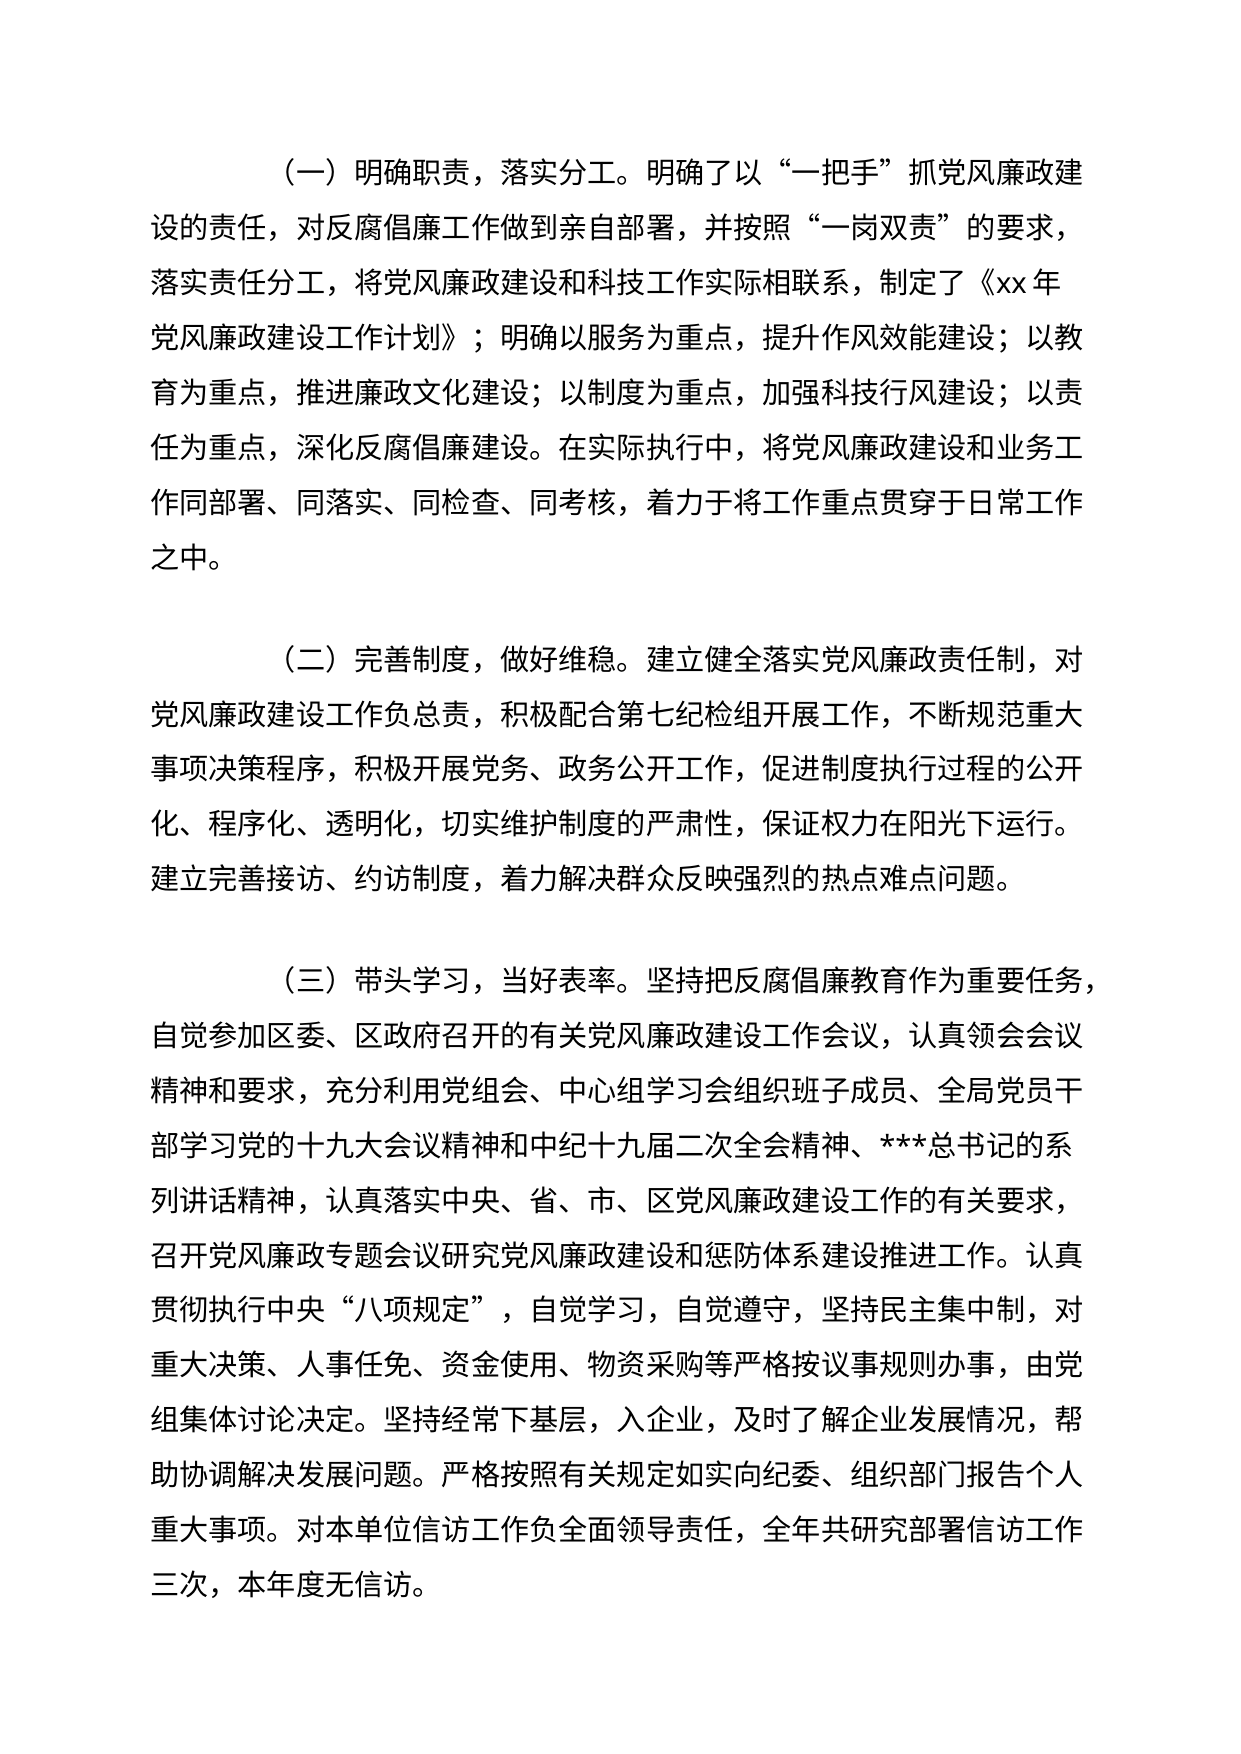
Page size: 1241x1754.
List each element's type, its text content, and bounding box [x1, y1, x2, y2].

text （一）明确职责，落实分工。明确了以“一把手”抓党风廉政建设的责任，对反腐倡廉工作做到亲自部署，并按照“一岗双责”的要求，落实责任分工，将党风廉政建设和科技工作实际相联系，制定了《xx年党风廉政建设工作计划》；明确以服务为重点，提升作风效能建设；以教育为重点，推进廉政文化建设；以制度为重点，加强科技行风建设；以责任为重点，深化反腐倡廉建设。在实际执行中，将党风廉政建设和业务工作同部署、同落实、同检查、同考核，着力于将工作重点贯穿于日常工作之中。 [150, 150, 1090, 577]
text （三）带头学习，当好表率。坚持把反腐倡廉教育作为重要任务，自觉参加区委、区政府召开的有关党风廉政建设工作会议，认真领会会议精神和要求，充分利用党组会、中心组学习会组织班子成员、全局党员干部学习党的十九大会议精神和中纪十九届二次全会精神、***总书记的系列讲话精神，认真落实中央、省、市、区党风廉政建设工作的有关要求，召开党风廉政专题会议研究党风廉政建设和惩防体系建设推进工作。认真贯彻执行中央“八项规定”，自觉学习，自觉遵守，坚持民主集中制，对重大决策、人事任免、资金使用、物资采购等严格按议事规则办事，由党组集体讨论决定。坚持经常下基层，入企业，及时了解企业发展情况，帮助协调解决发展问题。严格按照有关规定如实向纪委、组织部门报告个人重大事项。对本单位信访工作负全面领导责任，全年共研究部署信访工作三次，本年度无信访。 [150, 957, 1090, 1604]
text （二）完善制度，做好维稳。建立健全落实党风廉政责任制，对党风廉政建设工作负总责，积极配合第七纪检组开展工作，不断规范重大事项决策程序，积极开展党务、政务公开工作，促进制度执行过程的公开化、程序化、透明化，切实维护制度的严肃性，保证权力在阳光下运行。建立完善接访、约访制度，着力解决群众反映强烈的热点难点问题。 [150, 636, 1090, 898]
